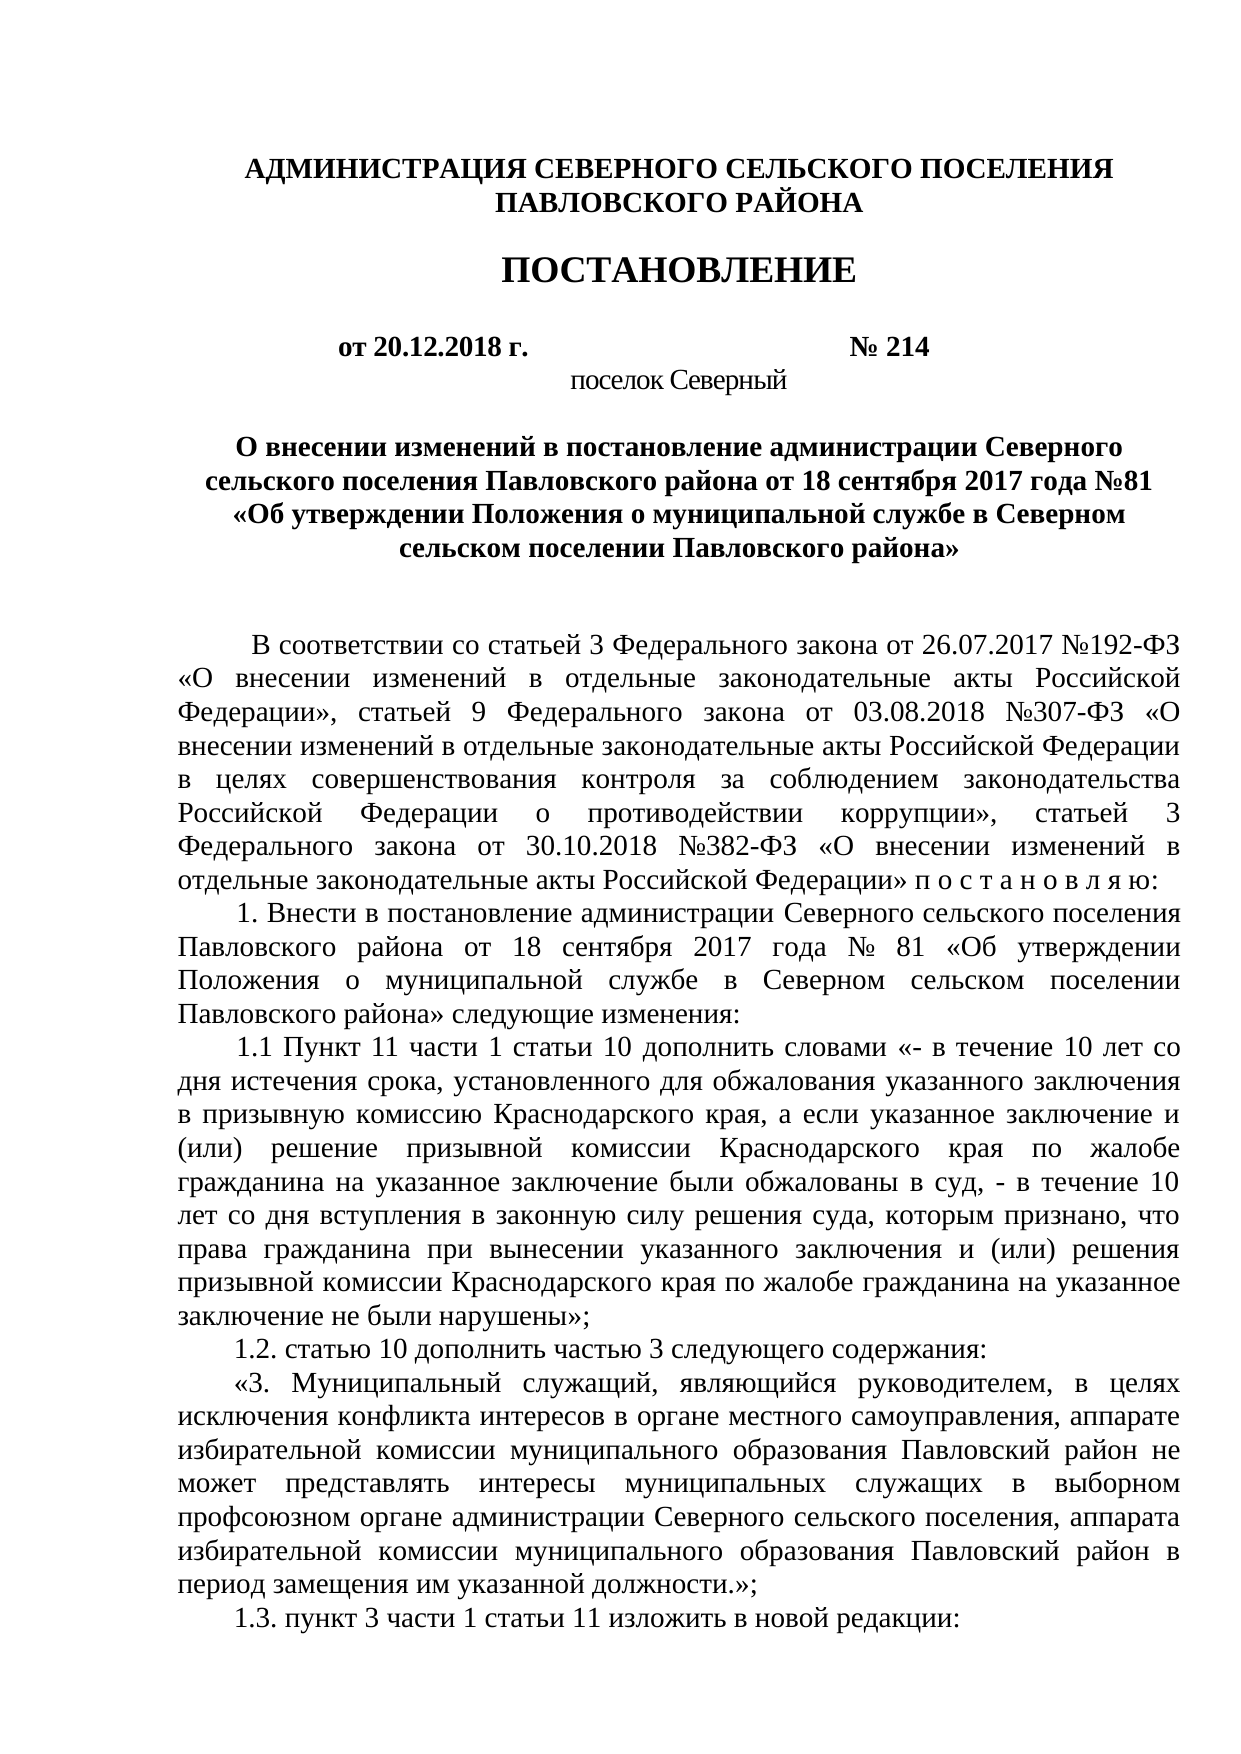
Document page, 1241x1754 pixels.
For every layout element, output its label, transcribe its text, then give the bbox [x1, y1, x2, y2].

text 1.1 Пункт 11 части 1 статьи 10 дополнить словами «- в течение 10 лет со дня истечения срока, установленного для обжалования указанного заключения в призывную комиссию Краснодарского края, а если указанное заключение и (или) решение призывной комиссии Краснодарского края по жалобе гражданина на указанное заключение были обжалованы в суд, - в течение 10 лет со дня вступления в законную силу решения суда, которым признано, что права гражданина при вынесении указанного заключения и (или) решения призывной комиссии Краснодарского края по жалобе гражданина на указанное заключение не были нарушены»; [177, 1029, 1181, 1331]
text 1.3. пункт 3 части 1 статьи 11 изложить в новой редакции: [177, 1600, 1181, 1633]
text О внесении изменений в постановление администрации Северного сельского поселения Павловского района от 18 сентября 2017 года №81 «Об утверждении Положения о муниципальной службе в Северном сельском поселении Павловского района» [177, 429, 1181, 564]
text 1.2. статью 10 дополнить частью 3 следующего содержания: [177, 1331, 1181, 1365]
text поселок Северный [177, 362, 1181, 396]
text В соответствии со статьей 3 Федерального закона от 26.07.2017 №192-ФЗ «О внесении изменений в отдельные законодательные акты Российской Федерации», статьей 9 Федерального закона от 03.08.2018 №307-ФЗ «О внесении изменений в отдельные законодательные акты Российской Федерации в целях совершенствования контроля за соблюдением законодательства Российской Федерации о противодействии коррупции», статьей 3 Федерального закона от 30.10.2018 №382-ФЗ «О внесении изменений в отдельные законодательные акты Российской Федерации» п о с т а н о в л я ю: [177, 627, 1181, 895]
text «3. Муниципальный служащий, являющийся руководителем, в целях исключения конфликта интересов в органе местного самоуправления, аппарате избирательной комиссии муниципального образования Павловский район не может представлять интересы муниципальных служащих в выборном профсоюзном органе администрации Северного сельского поселения, аппарата избирательной комиссии муниципального образования Павловский район в период замещения им указанной должности.»; [177, 1365, 1181, 1600]
text от 20.12.2018 г. № 214 [177, 329, 1181, 362]
text ПОСТАНОВЛЕНИЕ [177, 247, 1181, 291]
text АДМИНИСТРАЦИЯ СЕВЕРНОГО СЕЛЬСКОГО ПОСЕЛЕНИЯ ПАВЛОВСКОГО РАЙОНА [177, 152, 1181, 219]
text 1. Внести в постановление администрации Северного сельского поселения Павловского района от 18 сентября 2017 года № 81 «Об утверждении Положения о муниципальной службе в Северном сельском поселении Павловского района» следующие изменения: [177, 895, 1181, 1029]
